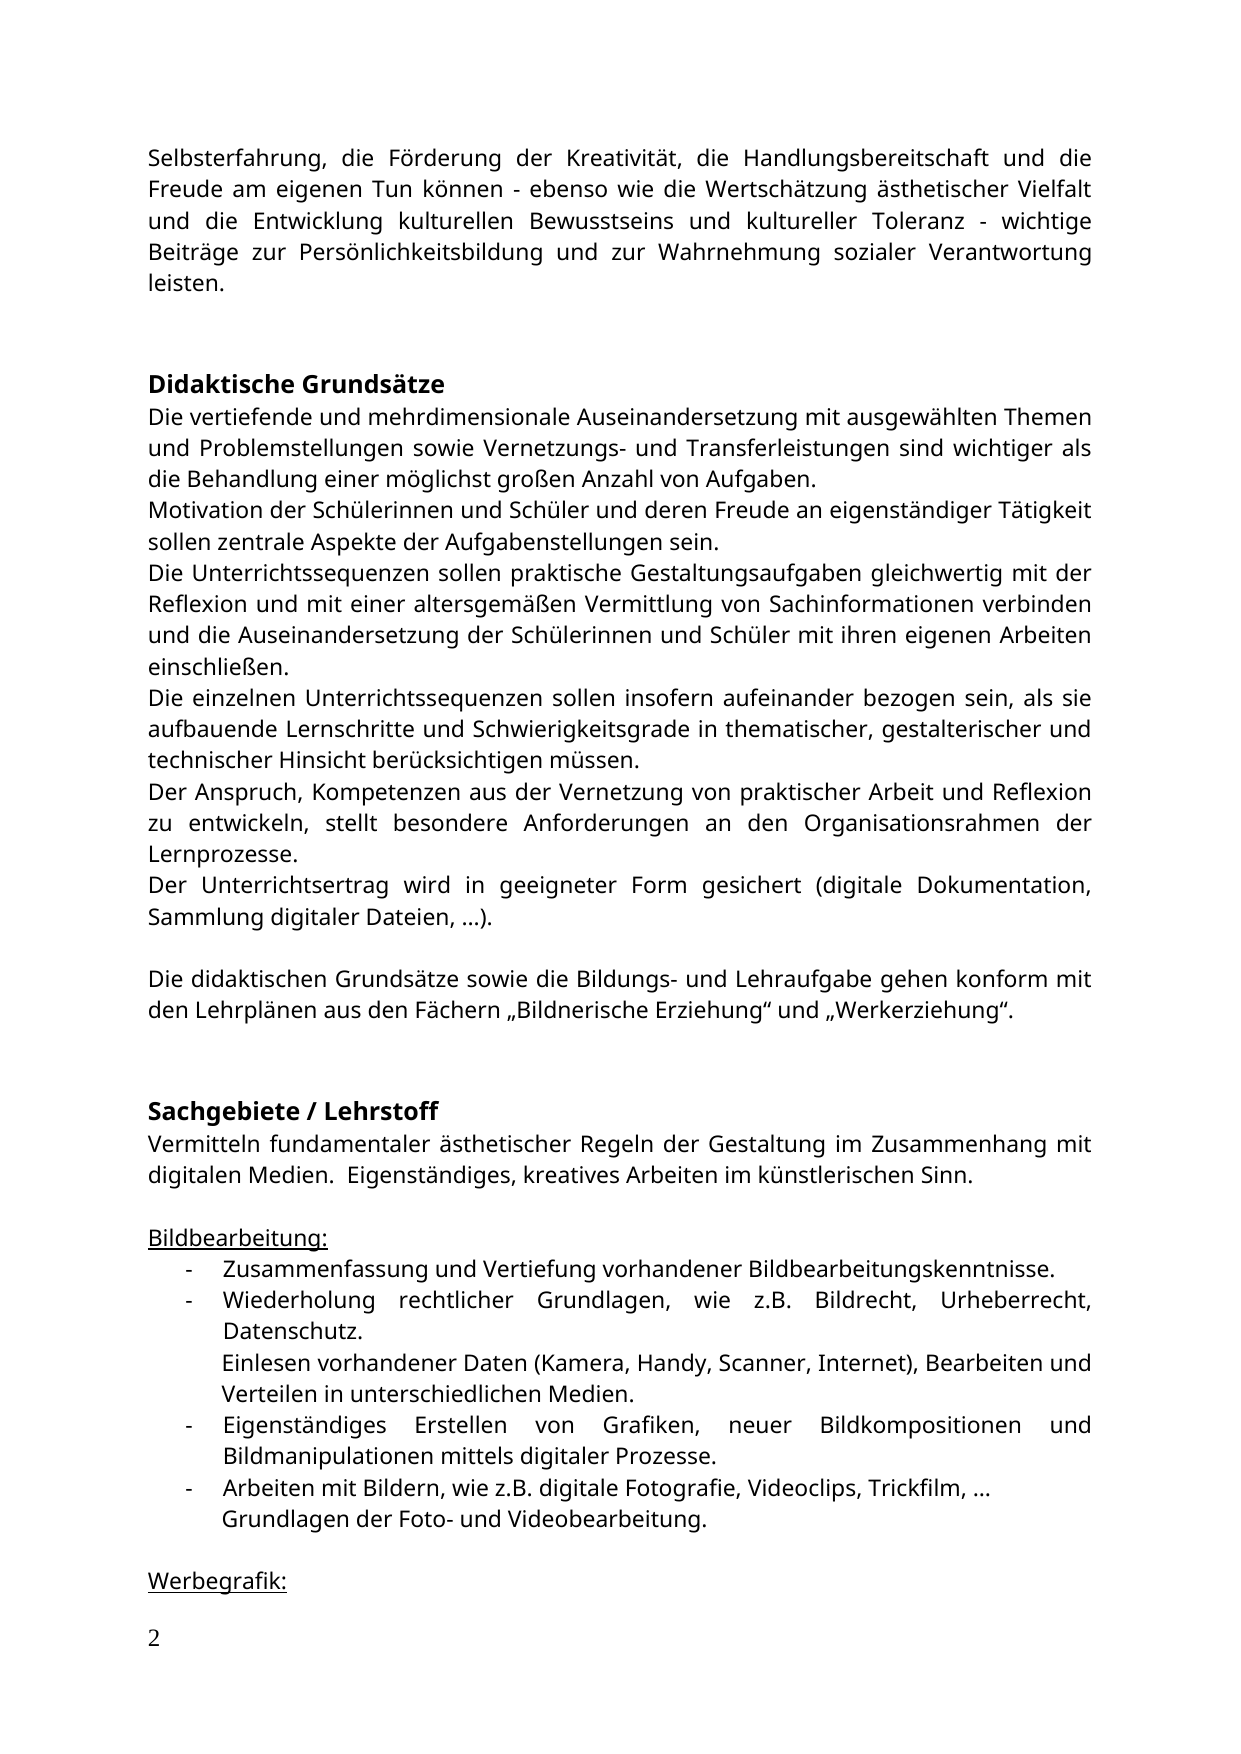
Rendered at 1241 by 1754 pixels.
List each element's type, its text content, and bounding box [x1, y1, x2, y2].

text Motivation der Schülerinnen und Schüler und deren Freude an eigenständiger Tätigkeit sollen zentrale Aspekte der Aufgabenstellungen sein. [148, 494, 1093, 557]
text Der Unterrichtsertrag wird in geeigneter Form gesichert (digitale Dokumentation, Sammlung digitaler Dateien, …). [148, 869, 1093, 932]
text Die einzelnen Unterrichtssequenzen sollen insofern aufeinander bezogen sein, als sie aufbauende Lernschritte und Schwierigkeitsgrade in thematischer, gestalterischer und technischer Hinsicht berücksichtigen müssen. [148, 682, 1093, 776]
text Bildbearbeitung: [148, 1221, 1093, 1253]
text Einlesen vorhandener Daten (Kamera, Handy, Scanner, Internet), Bearbeiten und Verteilen in unterschiedlichen Medien. [221, 1346, 1093, 1409]
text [148, 142, 1093, 298]
text Sachgebiete / Lehrstoff [148, 1094, 1093, 1128]
list Wiederholung rechtlicher Grundlagen, wie z.B. Bildrecht, Urheberrecht, Datenschutz. [185, 1284, 1093, 1346]
text Werbegrafik: [148, 1565, 1093, 1596]
text Der Anspruch, Kompetenzen aus der Vernetzung von praktischer Arbeit und Reflexion zu entwickeln, stellt besondere Anforderungen an den Organisationsrahmen der Lernprozesse. [148, 776, 1093, 869]
list Arbeiten mit Bildern, wie z.B. digitale Fotografie, Videoclips, Trickfilm, … [185, 1471, 1093, 1503]
text Die didaktischen Grundsätze sowie die Bildungs- und Lehraufgabe gehen konform mit den Lehrplänen aus den Fächern „Bildnerische Erziehung“ und „Werkerziehung“. [148, 963, 1093, 1026]
text Didaktische Grundsätze [148, 366, 1093, 401]
text Die vertiefende und mehrdimensionale Auseinandersetzung mit ausgewählten Themen und Problemstellungen sowie Vernetzungs- und Transferleistungen sind wichtiger als die Behandlung einer möglichst großen Anzahl von Aufgaben. [148, 401, 1093, 494]
list Eigenständiges Erstellen von Grafiken, neuer Bildkompositionen und Bildmanipulationen mittels digitaler Prozesse. [185, 1409, 1093, 1471]
text Grundlagen der Foto- und Videobearbeitung. [148, 1503, 1093, 1534]
list Zusammenfassung und Vertiefung vorhandener Bildbearbeitungskenntnisse. [185, 1253, 1093, 1284]
text Vermitteln fundamentaler ästhetischer Regeln der Gestaltung im Zusammenhang mit digitalen Medien. Eigenständiges, kreatives Arbeiten im künstlerischen Sinn. [148, 1128, 1093, 1190]
text Die Unterrichtssequenzen sollen praktische Gestaltungsaufgaben gleichwertig mit der Reflexion und mit einer altersgemäßen Vermittlung von Sachinformationen verbinden und die Auseinandersetzung der Schülerinnen und Schüler mit ihren eigenen Arbeiten einschließen. [148, 557, 1093, 682]
